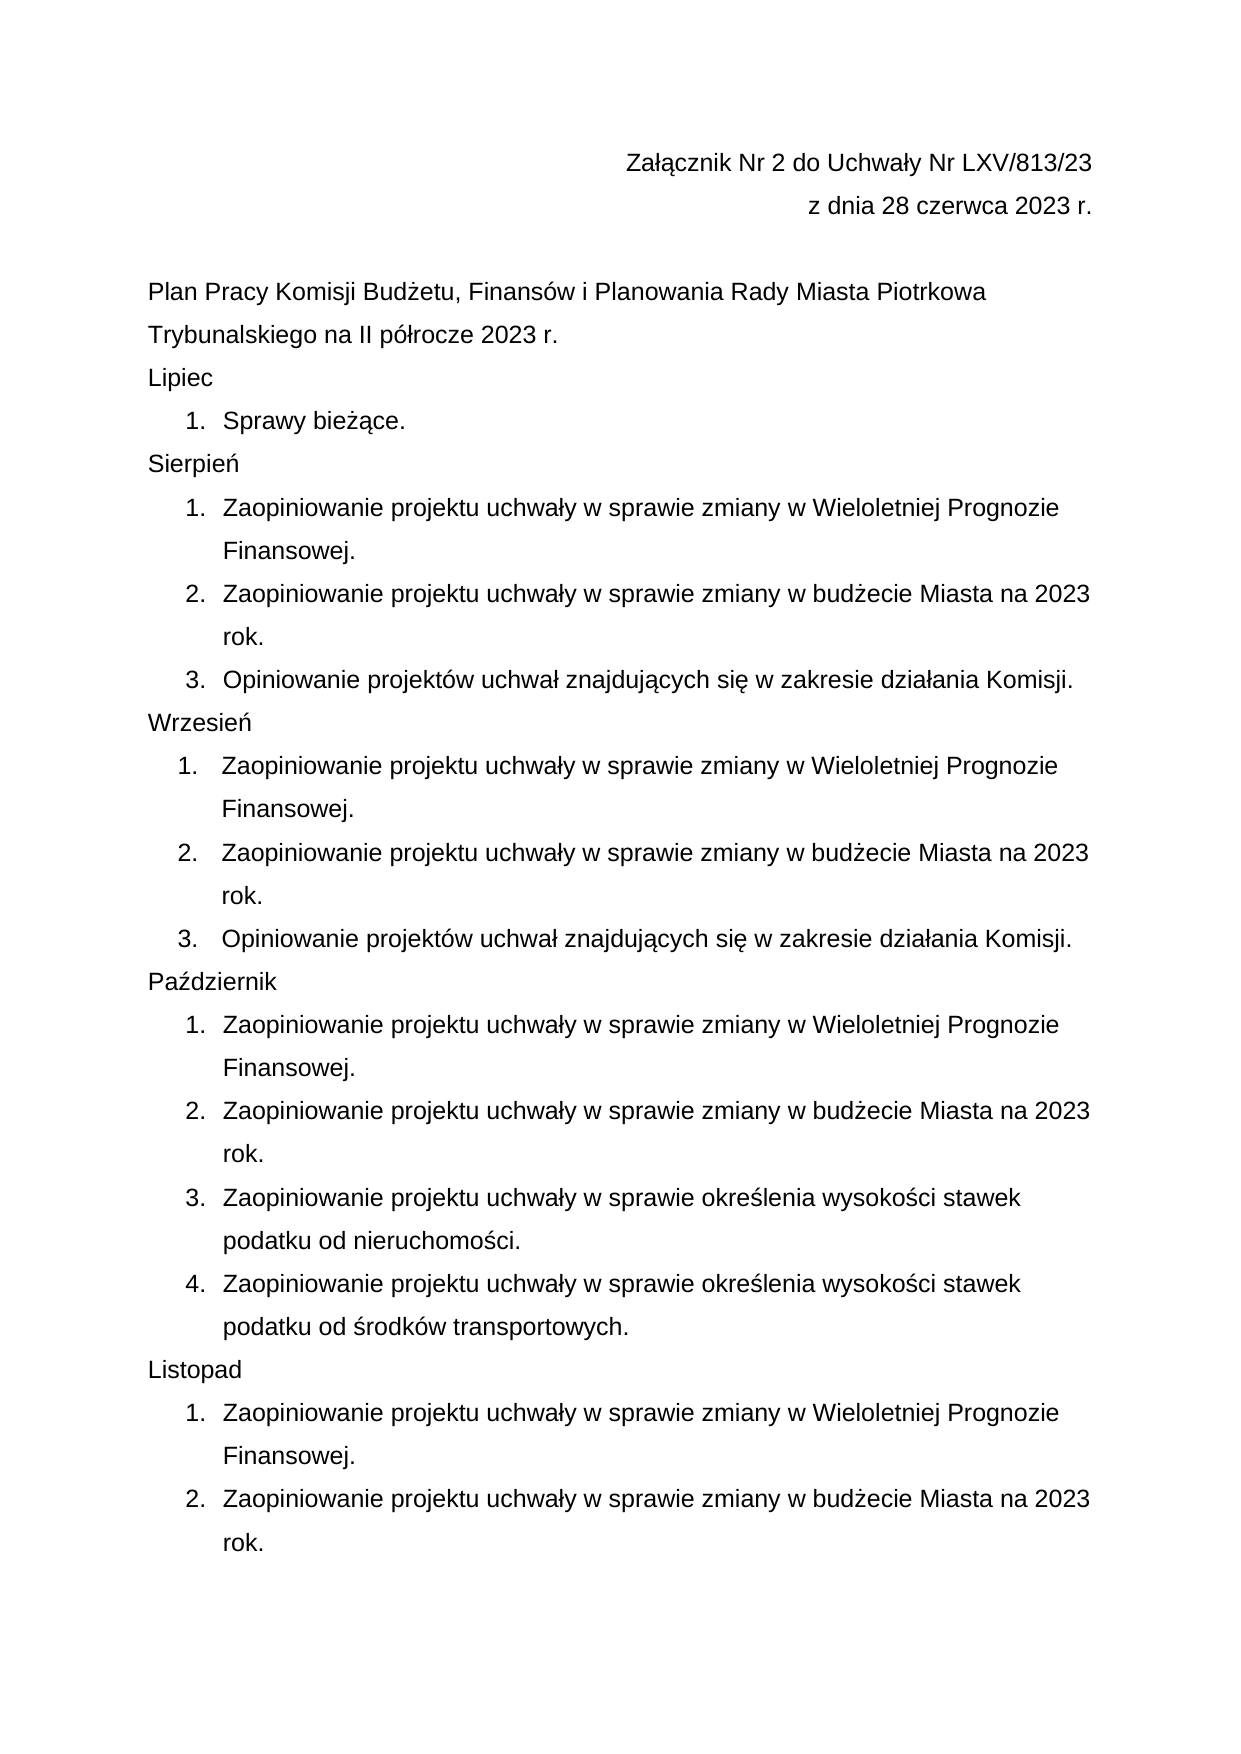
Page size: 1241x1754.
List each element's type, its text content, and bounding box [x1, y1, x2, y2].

text z dnia 28 czerwca 2023 r. [148, 191, 1093, 219]
list Sprawy bieżące. [185, 406, 1093, 435]
list Zaopiniowanie projektu uchwały w sprawie określenia wysokości stawek podatku od środków transportowych. [185, 1269, 1093, 1341]
list Zaopiniowanie projektu uchwały w sprawie zmiany w Wieloletniej Prognozie Finansowej. [185, 1398, 1093, 1470]
text Wrzesień [148, 708, 1093, 737]
text Październik [148, 967, 1093, 996]
list Opiniowanie projektów uchwał znajdujących się w zakresie działania Komisji. [185, 665, 1093, 694]
list Zaopiniowanie projektu uchwały w sprawie zmiany w Wieloletniej Prognozie Finansowej. [185, 493, 1093, 564]
list Zaopiniowanie projektu uchwały w sprawie zmiany w budżecie Miasta na 2023 rok. [177, 838, 1093, 909]
text Sierpień [148, 449, 1093, 478]
list Opiniowanie projektów uchwał znajdujących się w zakresie działania Komisji. [177, 924, 1093, 953]
list Zaopiniowanie projektu uchwały w sprawie zmiany w budżecie Miasta na 2023 rok. [185, 579, 1093, 651]
text Listopad [148, 1355, 1093, 1384]
list Zaopiniowanie projektu uchwały w sprawie zmiany w Wieloletniej Prognozie Finansowej. [185, 1010, 1093, 1082]
list Zaopiniowanie projektu uchwały w sprawie określenia wysokości stawek podatku od nieruchomości. [185, 1183, 1093, 1254]
list Zaopiniowanie projektu uchwały w sprawie zmiany w budżecie Miasta na 2023 rok. [185, 1096, 1093, 1168]
list Zaopiniowanie projektu uchwały w sprawie zmiany w budżecie Miasta na 2023 rok. [185, 1484, 1093, 1556]
list Zaopiniowanie projektu uchwały w sprawie zmiany w Wieloletniej Prognozie Finansowej. [177, 751, 1093, 823]
text Plan Pracy Komisji Budżetu, Finansów i Planowania Rady Miasta Piotrkowa Trybunalskiego na II półrocze 2023 r. [148, 277, 1093, 349]
text Załącznik Nr 2 do Uchwały Nr LXV/813/23 [148, 148, 1093, 176]
text Lipiec [148, 363, 1093, 392]
